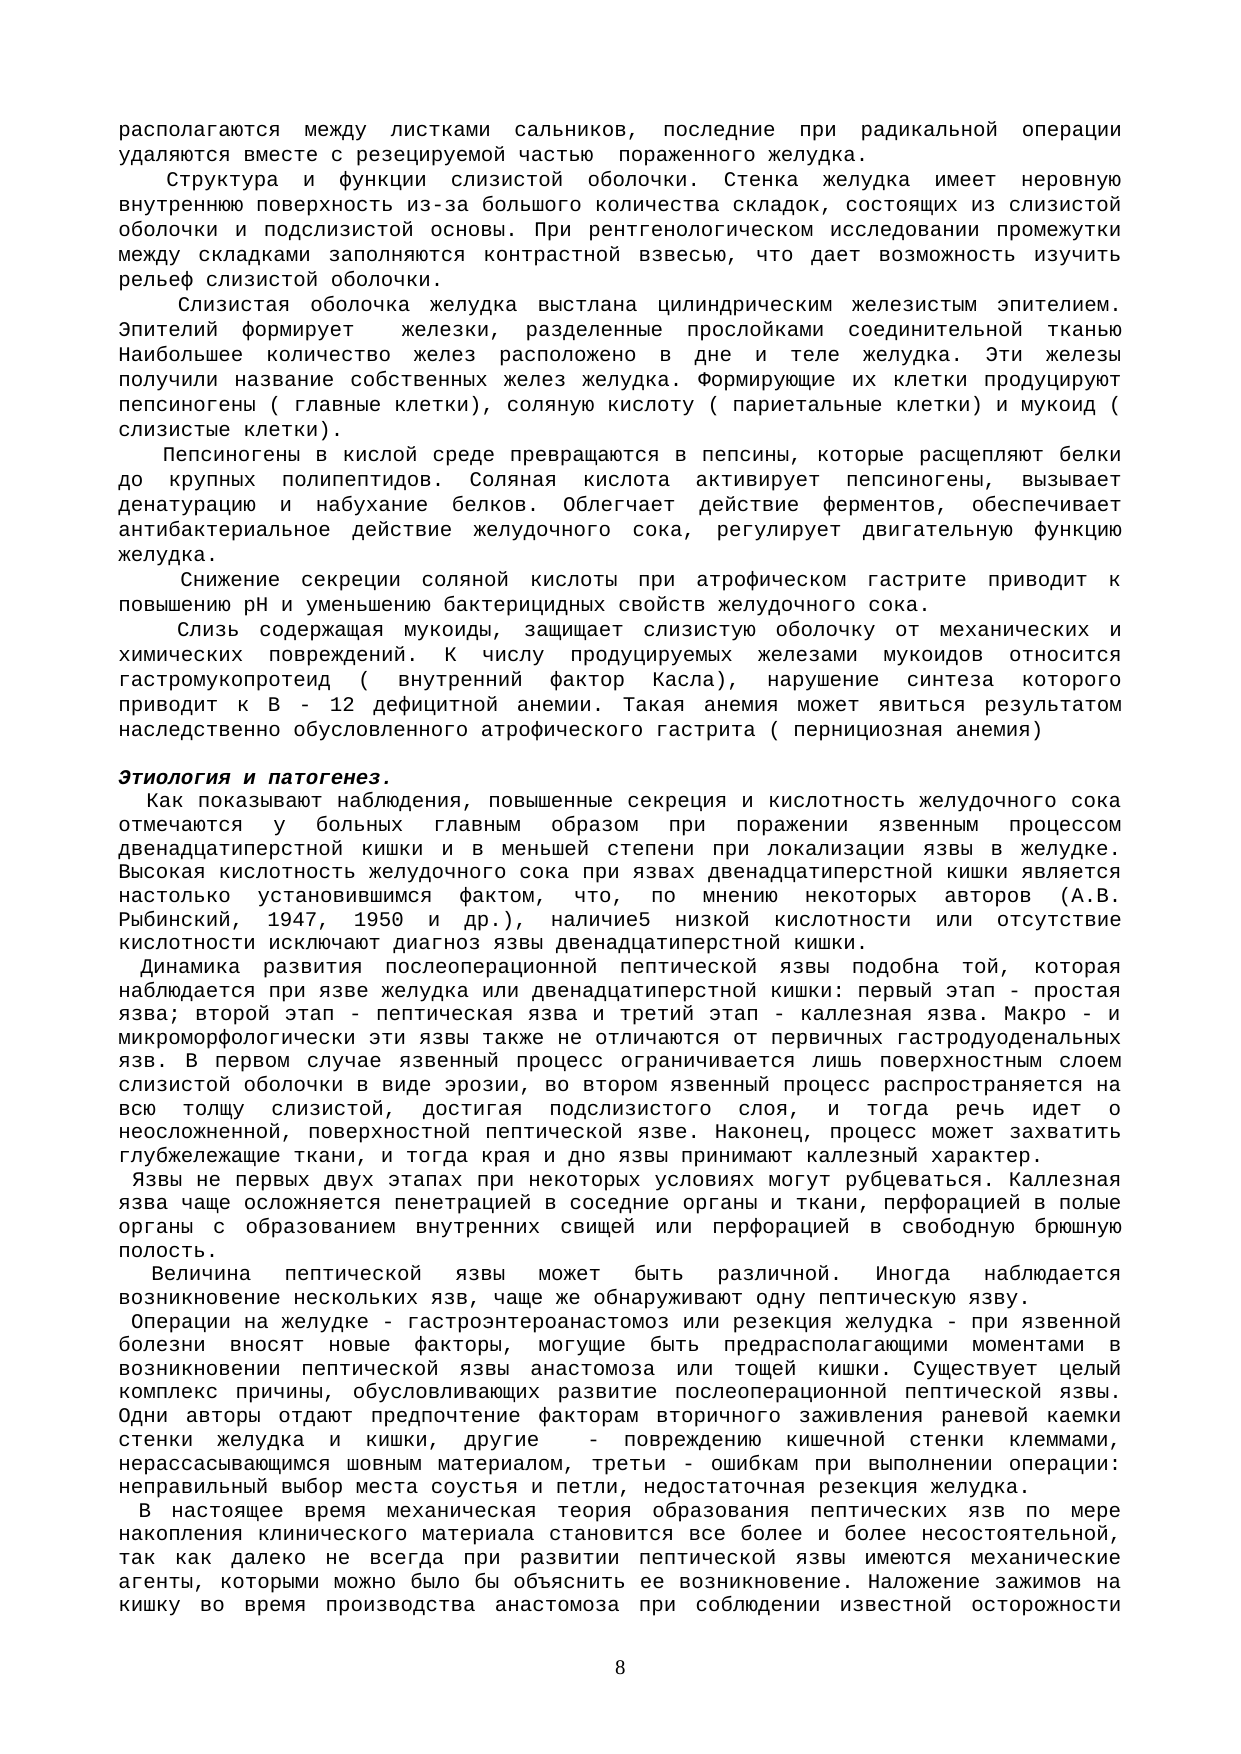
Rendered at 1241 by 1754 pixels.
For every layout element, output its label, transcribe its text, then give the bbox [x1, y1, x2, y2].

text Динамика развития послеоперационной пептической язвы подобна той, которая наблюдается при язве желудка или двенадцатиперстной кишки: первый этап - простая язва; второй этап - пептическая язва и третий этап - каллезная язва. Макро - и микроморфологически эти язвы также не отличаются от первичных гастродуоденальных язв. В первом случае язвенный процесс ограничивается лишь поверхностным слоем слизистой оболочки в виде эрозии, во втором язвенный процесс распространяется на всю толщу слизистой, достигая подслизистого слоя, и тогда речь идет о неосложненной, поверхностной пептической язве. Наконец, процесс может захватить глубжележащие ткани, и тогда края и дно язвы принимают каллезный характер. [118, 956, 1122, 1169]
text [118, 118, 1122, 168]
text Снижение секреции соляной кислоты при атрофическом гастрите приводит к повышению рН и уменьшению бактерицидных свойств желудочного сока. [118, 568, 1122, 618]
text Величина пептической язвы может быть различной. Иногда наблюдается возникновение нескольких язв, чаще же обнаруживают одну пептическую язву. [118, 1263, 1122, 1311]
text Структура и функции слизистой оболочки. Стенка желудка имеет неровную внутреннюю поверхность из-за большого количества складок, состоящих из слизистой оболочки и подслизистой основы. При рентгенологическом исследовании промежутки между складками заполняются контрастной взвесью, что дает возможность изучить рельеф слизистой оболочки. [118, 168, 1122, 293]
text Слизь содержащая мукоиды, защищает слизистую оболочку от механических и химических повреждений. К числу продуцируемых железами мукоидов относится гастромукопротеид ( внутренний фактор Касла), нарушение синтеза которого приводит к В - 12 дефицитной анемии. Такая анемия может явиться результатом наследственно обусловленного атрофического гастрита ( пернициозная анемия) [118, 618, 1122, 743]
text Слизистая оболочка желудка выстлана цилиндрическим железистым эпителием. Эпителий формирует железки, разделенные прослойками соединительной тканью Наибольшее количество желез расположено в дне и теле желудка. Эти железы получили название собственных желез желудка. Формирующие их клетки продуцируют пепсиногены ( главные клетки), соляную кислоту ( париетальные клетки) и мукоид ( слизистые клетки). [118, 293, 1122, 443]
text Этиология и патогенез. [118, 767, 1122, 790]
text Операции на желудке - гастроэнтероанастомоз или резекция желудка - при язвенной болезни вносят новые факторы, могущие быть предрасполагающими моментами в возникновении пептической язвы анастомоза или тощей кишки. Существует целый комплекс причины, обусловливающих развитие послеоперационной пептической язвы. Одни авторы отдают предпочтение факторам вторичного заживления раневой каемки стенки желудка и кишки, другие - повреждению кишечной стенки клеммами, нерассасывающимся шовным материалом, третьи - ошибкам при выполнении операции: неправильный выбор места соустья и петли, недостаточная резекция желудка. [118, 1311, 1122, 1500]
text Пепсиногены в кислой среде превращаются в пепсины, которые расщепляют белки до крупных полипептидов. Соляная кислота активирует пепсиногены, вызывает денатурацию и набухание белков. Облегчает действие ферментов, обеспечивает антибактериальное действие желудочного сока, регулирует двигательную функцию желудка. [118, 443, 1122, 568]
text Язвы не первых двух этапах при некоторых условиях могут рубцеваться. Каллезная язва чаще осложняется пенетрацией в соседние органы и ткани, перфорацией в полые органы с образованием внутренних свищей или перфорацией в свободную брюшную полость. [118, 1169, 1122, 1263]
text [118, 1500, 1122, 1618]
text Как показывают наблюдения, повышенные секреция и кислотность желудочного сока отмечаются у больных главным образом при поражении язвенным процессом двенадцатиперстной кишки и в меньшей степени при локализации язвы в желудке. Высокая кислотность желудочного сока при язвах двенадцатиперстной кишки является настолько установившимся фактом, что, по мнению некоторых авторов (А.В. Рыбинский, 1947, 1950 и др.), наличие5 низкой кислотности или отсутствие кислотности исключают диагноз язвы двенадцатиперстной кишки. [118, 790, 1122, 956]
